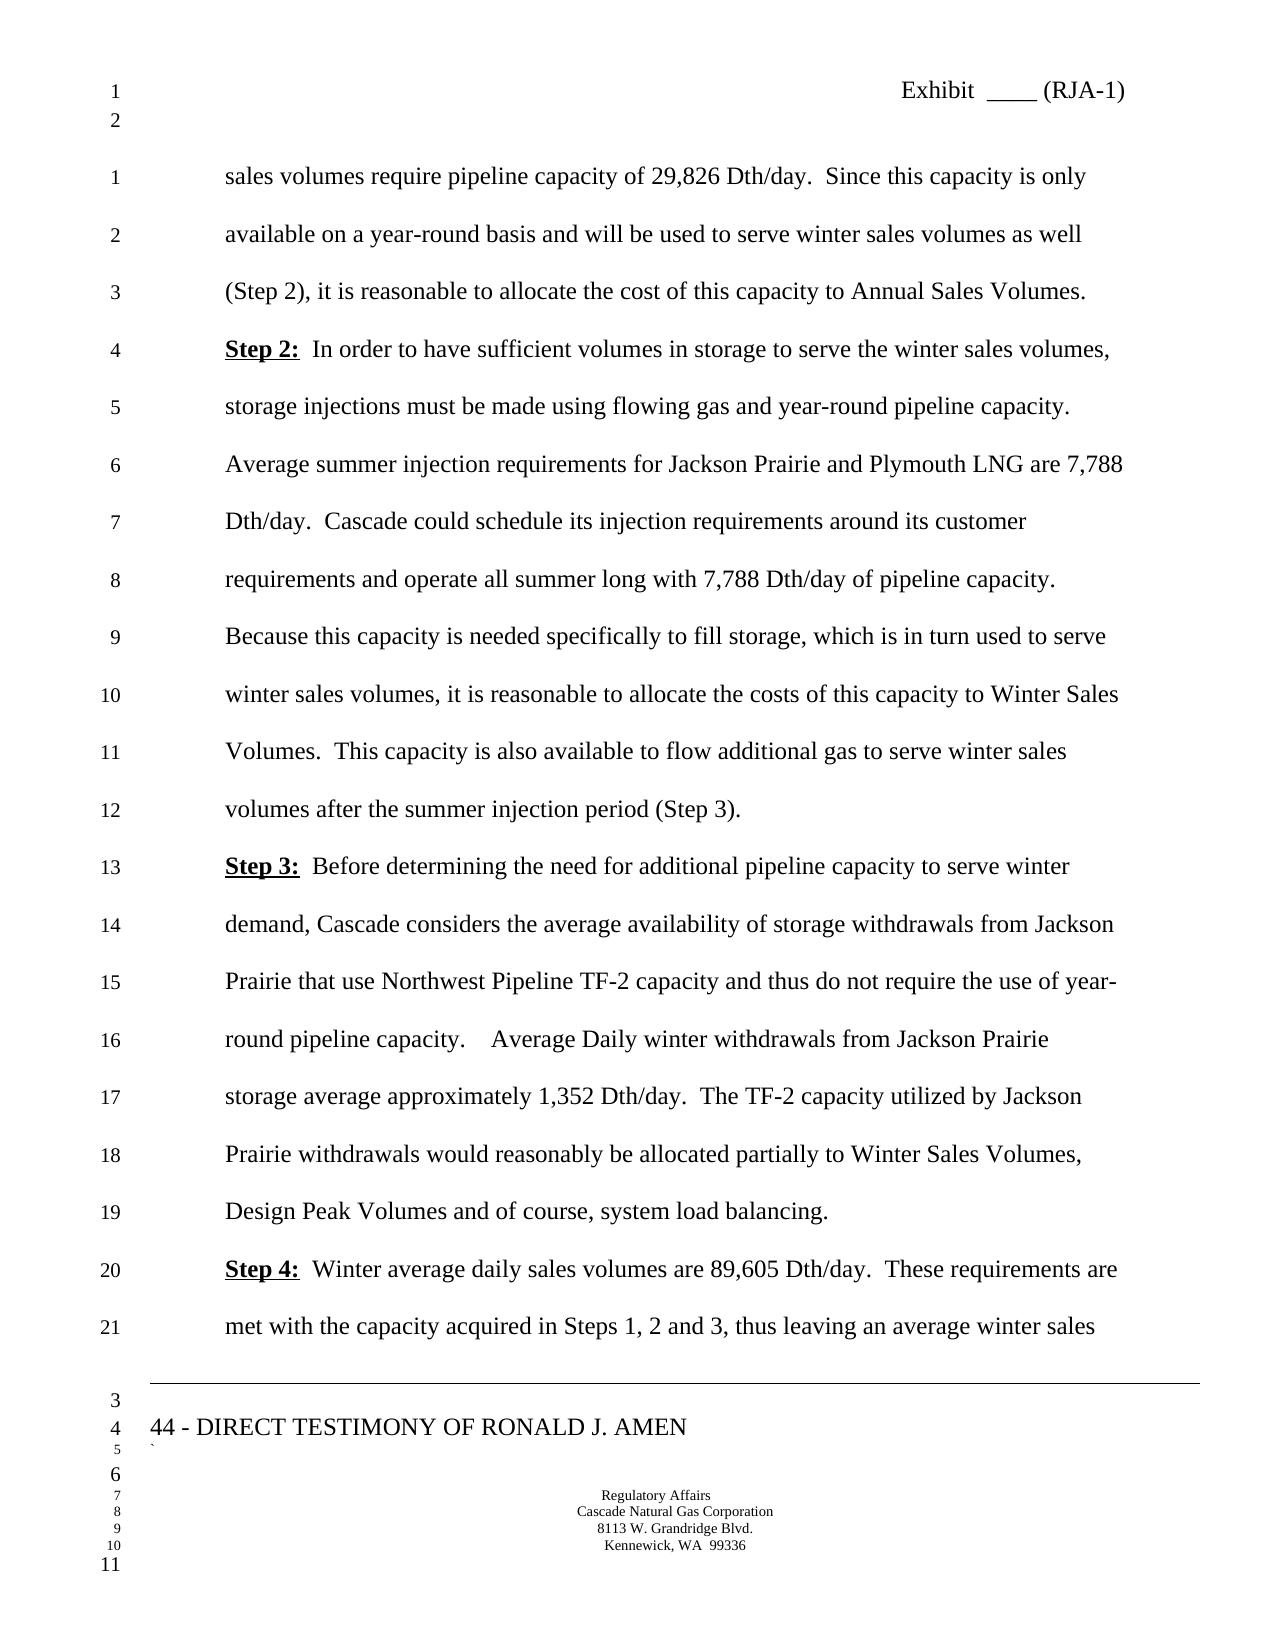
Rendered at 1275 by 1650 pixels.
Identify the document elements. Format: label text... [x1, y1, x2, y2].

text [225, 1254, 1125, 1340]
text Step 2: In order to have sufficient volumes in storage to serve the winter sales volumes, storage injections must be made using flowing gas and year-round pipeline capacity. Average summer injection requirements for Jackson Prairie and Plymouth LNG are 7,788 Dth/day. Cascade could schedule its injection requirements around its customer requirements and operate all summer long with 7,788 Dth/day of pipeline capacity. Because this capacity is needed specifically to fill storage, which is in turn used to serve winter sales volumes, it is reasonable to allocate the costs of this capacity to Winter Sales Volumes. This capacity is also available to flow additional gas to serve winter sales volumes after the summer injection period (Step 3). [225, 334, 1125, 822]
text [150, 161, 1125, 305]
text Step 3: Before determining the need for additional pipeline capacity to serve winter demand, Cascade considers the average availability of storage withdrawals from Jackson Prairie that use Northwest Pipeline TF-2 capacity and thus do not require the use of year-round pipeline capacity. Average Daily winter withdrawals from Jackson Prairie storage average approximately 1,352 Dth/day. The TF-2 capacity utilized by Jackson Prairie withdrawals would reasonably be allocated partially to Winter Sales Volumes, Design Peak Volumes and of course, system load balancing. [225, 851, 1125, 1225]
